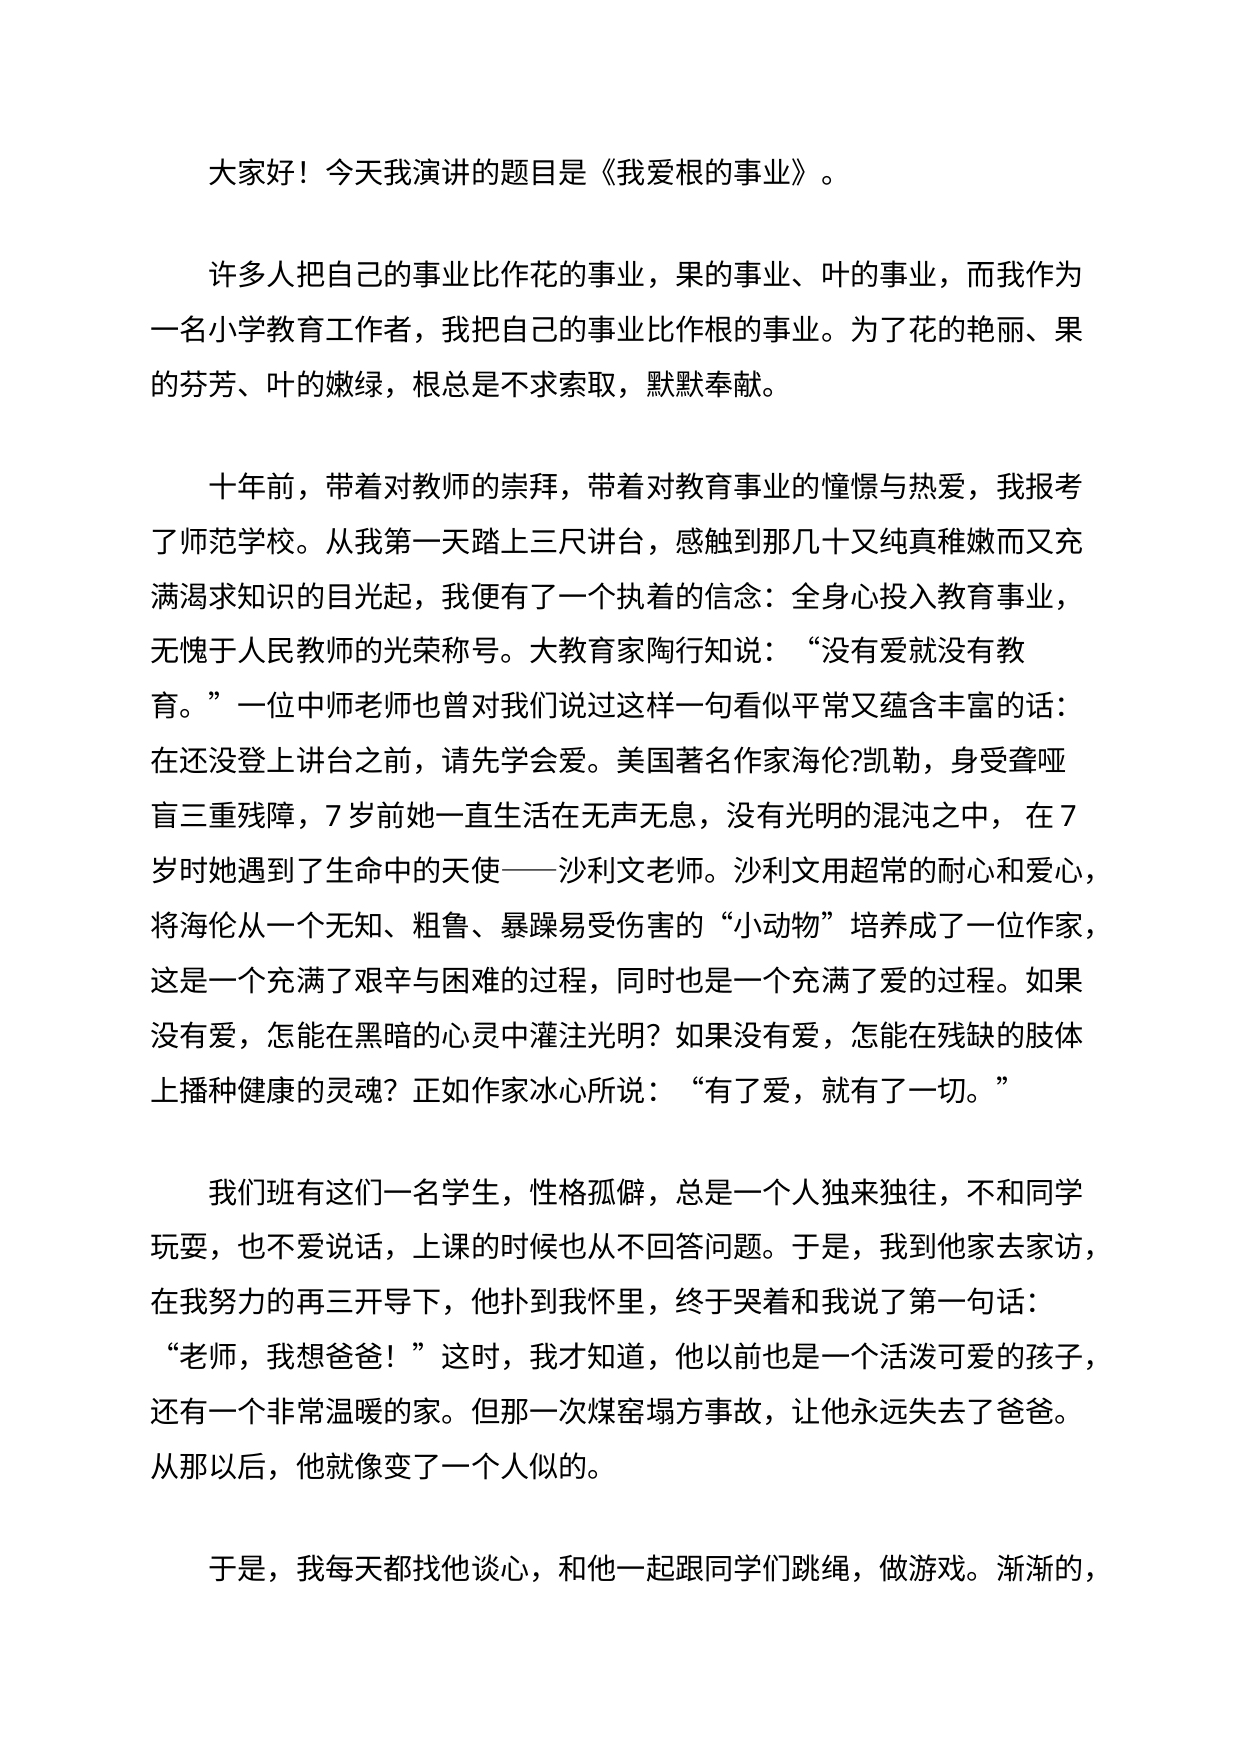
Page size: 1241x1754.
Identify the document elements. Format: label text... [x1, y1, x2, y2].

text 许多人把自己的事业比作花的事业，果的事业、叶的事业，而我作为一名小学教育工作者，我把自己的事业比作根的事业。为了花的艳丽、果的芬芳、叶的嫩绿，根总是不求索取，默默奉献。 [150, 252, 1090, 404]
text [150, 1545, 1090, 1588]
text 十年前，带着对教师的崇拜，带着对教育事业的憧憬与热爱，我报考了师范学校。从我第一天踏上三尺讲台，感触到那几十又纯真稚嫩而又充满渴求知识的目光起，我便有了一个执着的信念：全身心投入教育事业，无愧于人民教师的光荣称号。大教育家陶行知说：“没有爱就没有教育。”一位中师老师也曾对我们说过这样一句看似平常又蕴含丰富的话：在还没登上讲台之前，请先学会爱。美国著名作家海伦?凯勒，身受聋哑盲三重残障，7岁前她一直生活在无声无息，没有光明的混沌之中， 在7岁时她遇到了生命中的天使——沙利文老师。沙利文用超常的耐心和爱心，将海伦从一个无知、粗鲁、暴躁易受伤害的“小动物”培养成了一位作家，这是一个充满了艰辛与困难的过程，同时也是一个充满了爱的过程。如果没有爱，怎能在黑暗的心灵中灌注光明？如果没有爱，怎能在残缺的肢体上播种健康的灵魂？正如作家冰心所说：“有了爱，就有了一切。” [150, 463, 1090, 1110]
text 大家好！今天我演讲的题目是《我爱根的事业》。 [150, 150, 1090, 192]
text 我们班有这们一名学生，性格孤僻，总是一个人独来独往，不和同学玩耍，也不爱说话，上课的时候也从不回答问题。于是，我到他家去家访，在我努力的再三开导下，他扑到我怀里，终于哭着和我说了第一句话：“老师，我想爸爸！”这时，我才知道，他以前也是一个活泼可爱的孩子，还有一个非常温暖的家。但那一次煤窑塌方事故，让他永远失去了爸爸。从那以后，他就像变了一个人似的。 [150, 1169, 1090, 1486]
